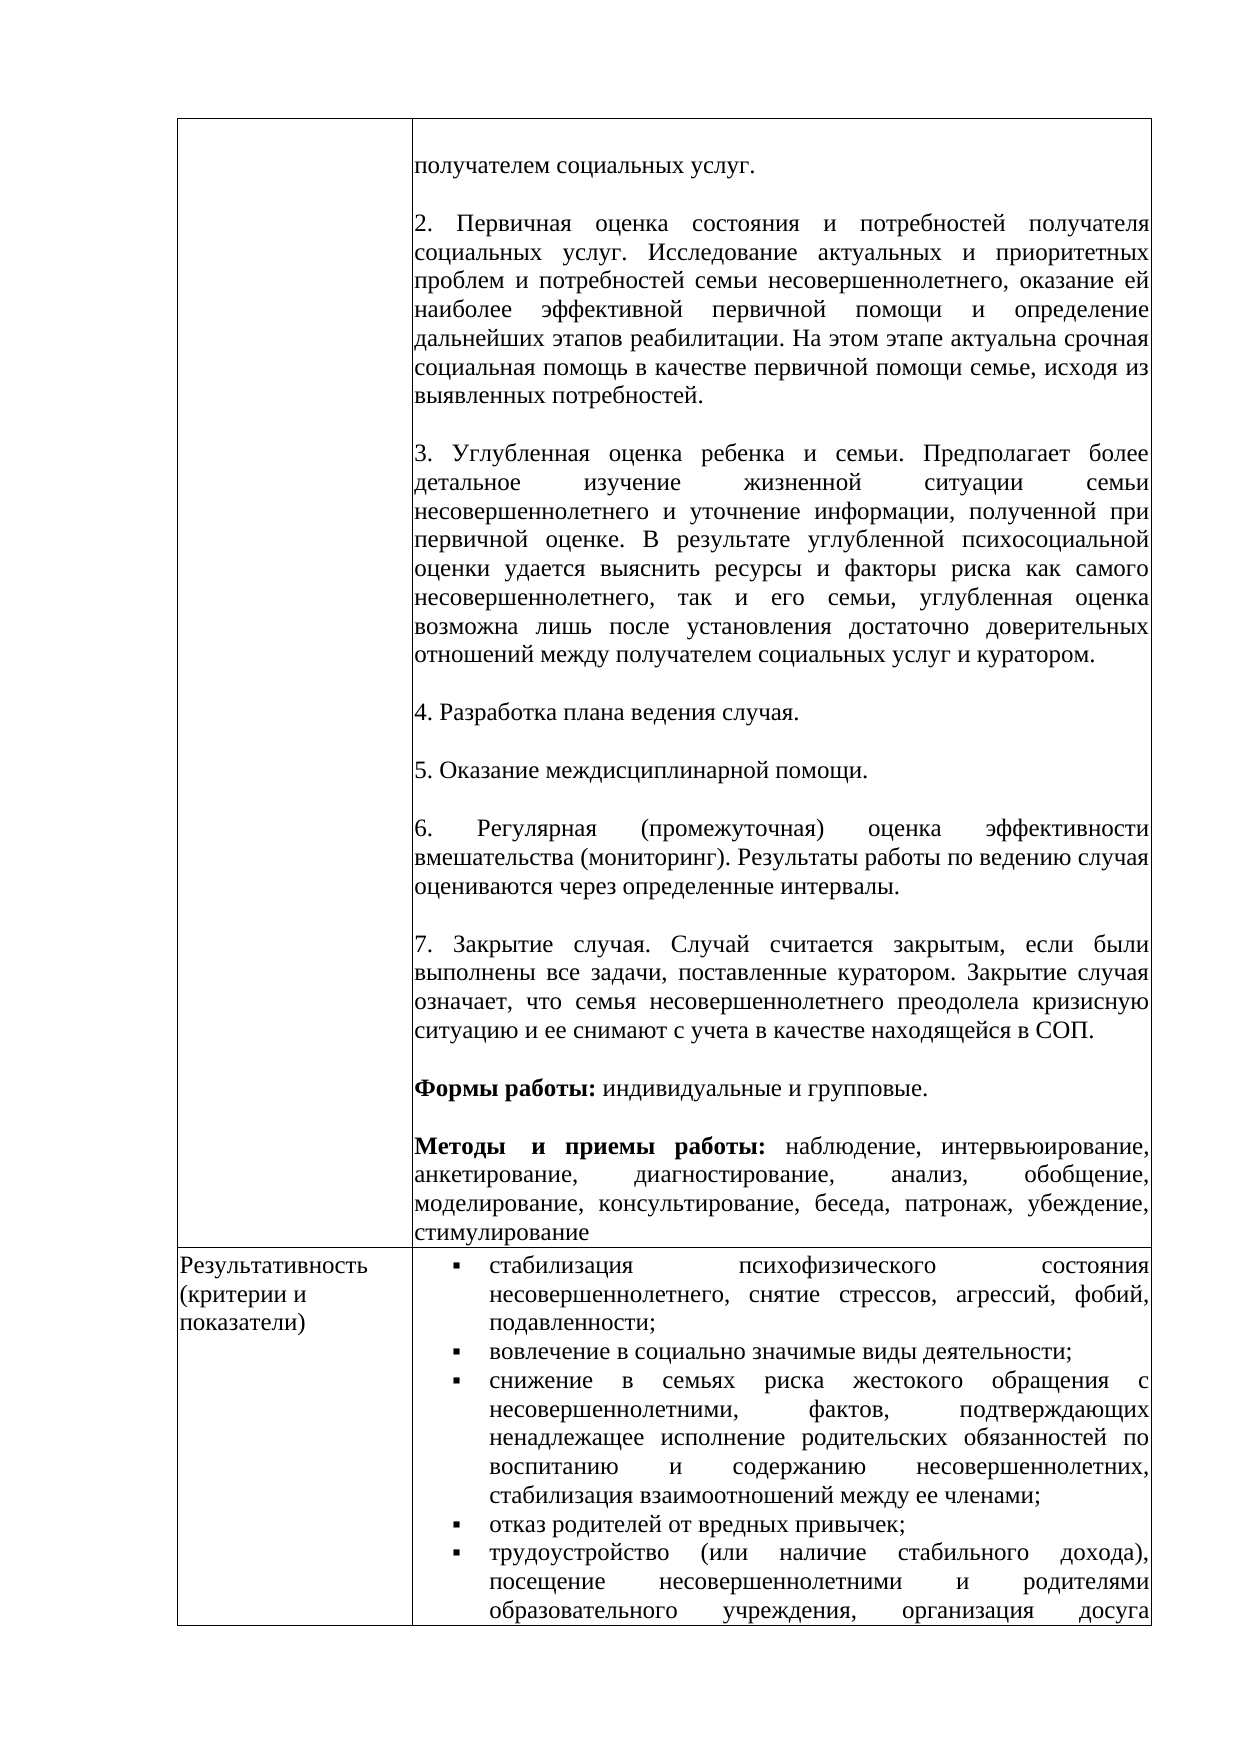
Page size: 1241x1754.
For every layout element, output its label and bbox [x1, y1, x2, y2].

table_cell [413, 1248, 1151, 1625]
table_cell [413, 119, 1151, 1247]
table_cell [178, 119, 412, 1247]
table_cell [178, 1248, 412, 1625]
